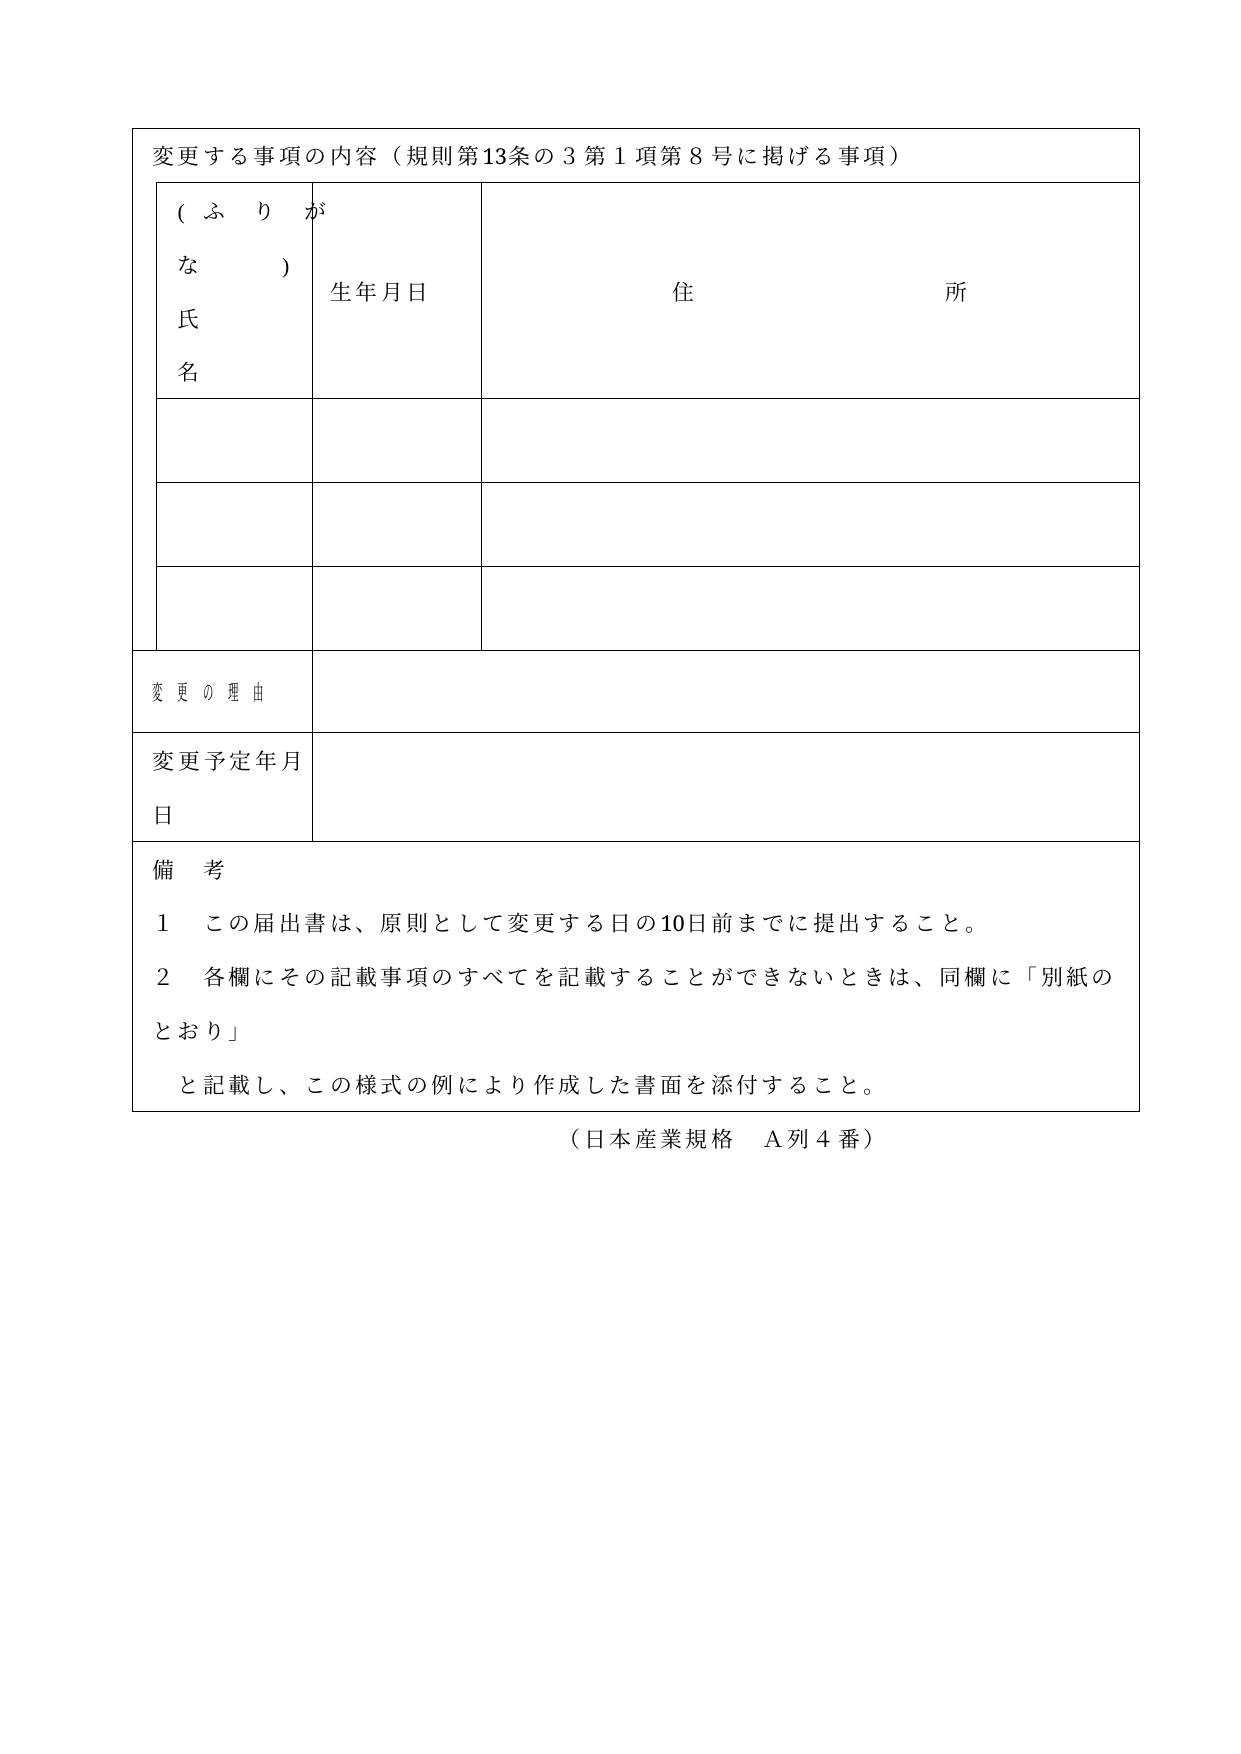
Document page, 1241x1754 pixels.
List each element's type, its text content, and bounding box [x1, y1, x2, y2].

table_cell [313, 567, 481, 649]
table_cell [157, 483, 312, 566]
table_cell [313, 651, 1139, 732]
table_cell 備 考 １ この届出書は、原則として変更する日の10日前までに提出すること。 ２ 各欄にその記載事項のすべてを記載することができないときは、同欄に「別紙のとおり」 と記載し、この様式の例により作成した書面を添付すること。 [133, 842, 1139, 1111]
table_cell 変更する事項の内容（規則第13条の３第１項第８号に掲げる事項） [133, 129, 1139, 182]
text （日本産業規格 Ａ列４番） [127, 1112, 1143, 1165]
table_cell 生年月日 [313, 183, 481, 398]
table_cell 住所 [482, 183, 1139, 398]
table_cell [482, 399, 1139, 482]
table_cell [482, 483, 1139, 566]
table_cell [157, 567, 312, 649]
table_cell [482, 567, 1139, 649]
table_cell [313, 483, 481, 566]
table_cell [313, 399, 481, 482]
table_cell 変更予定年月日 [133, 733, 312, 841]
table_cell [313, 733, 1139, 841]
table_cell (ふりがな) 氏名 [157, 183, 312, 398]
table_cell 変更の理由 [133, 651, 312, 732]
table_cell [157, 399, 312, 482]
table_cell [133, 182, 156, 649]
